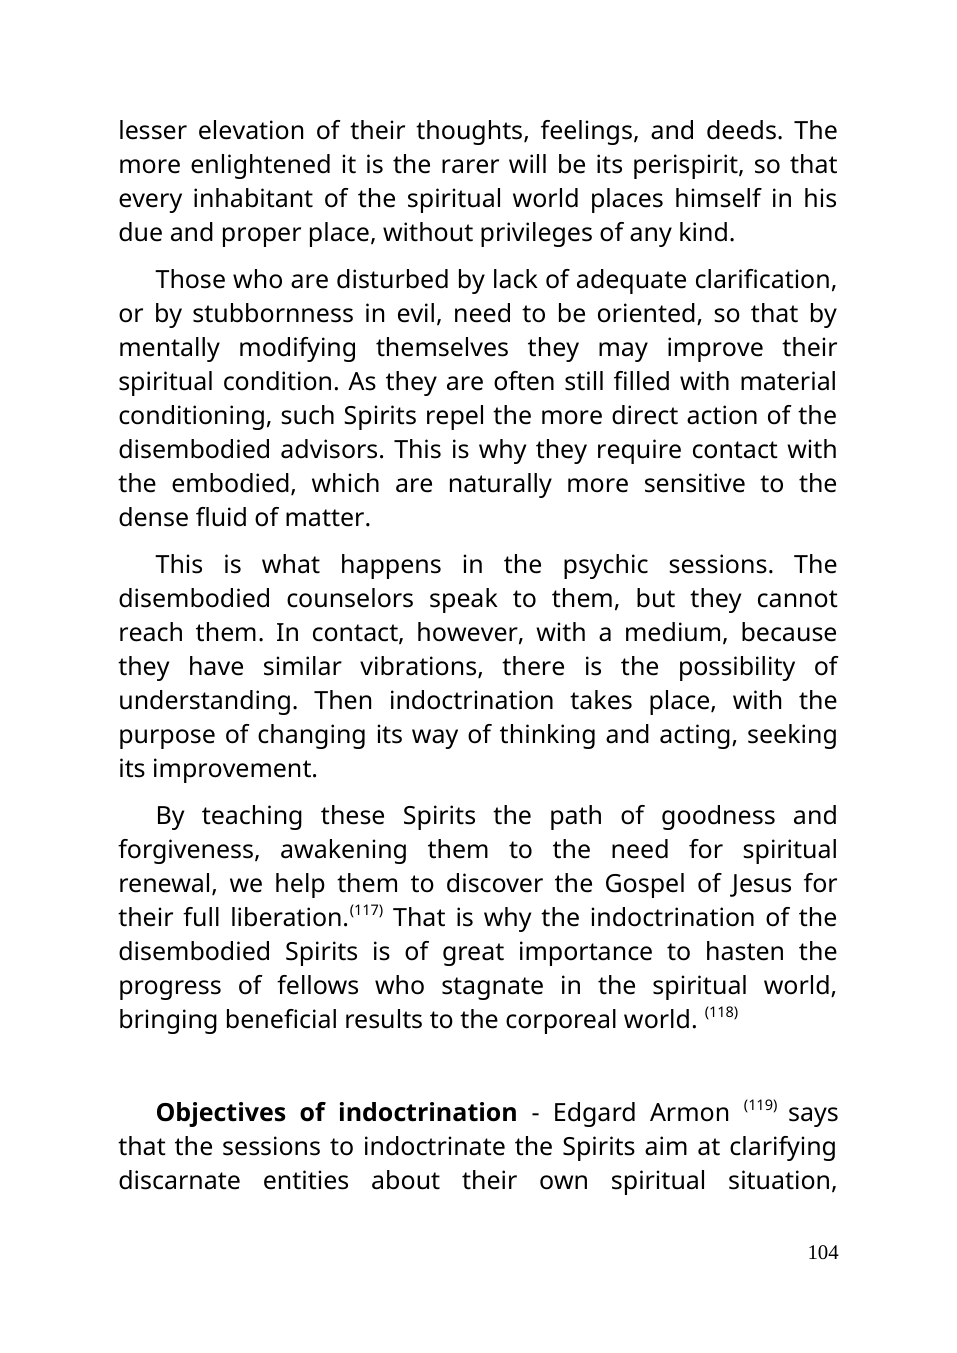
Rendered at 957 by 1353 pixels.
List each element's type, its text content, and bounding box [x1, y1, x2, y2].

text Those who are disturbed by lack of adequate clarification, or by stubbornness in evil, need to be oriented, so that by mentally modifying themselves they may improve their spiritual condition. As they are often still filled with material conditioning, such Spirits repel the more direct action of the disembodied advisors. This is why they require contact with the embodied, which are naturally more sensitive to the dense fluid of matter. [118, 261, 838, 534]
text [118, 113, 838, 249]
text By teaching these Spirits the path of goodness and forgiveness, awakening them to the need for spiritual renewal, we help them to discover the Gospel of Jesus for their full liberation.(117) That is why the indoctrination of the disembodied Spirits is of great importance to hasten the progress of fellows who stagnate in the spiritual world, bringing beneficial results to the corporeal world. (118) [118, 797, 838, 1036]
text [118, 1095, 838, 1197]
text This is what happens in the psychic sessions. The disembodied counselors speak to them, but they cannot reach them. In contact, however, with a medium, because they have similar vibrations, there is the possibility of understanding. Then indoctrination takes place, with the purpose of changing its way of thinking and acting, seeking its improvement. [118, 546, 838, 785]
